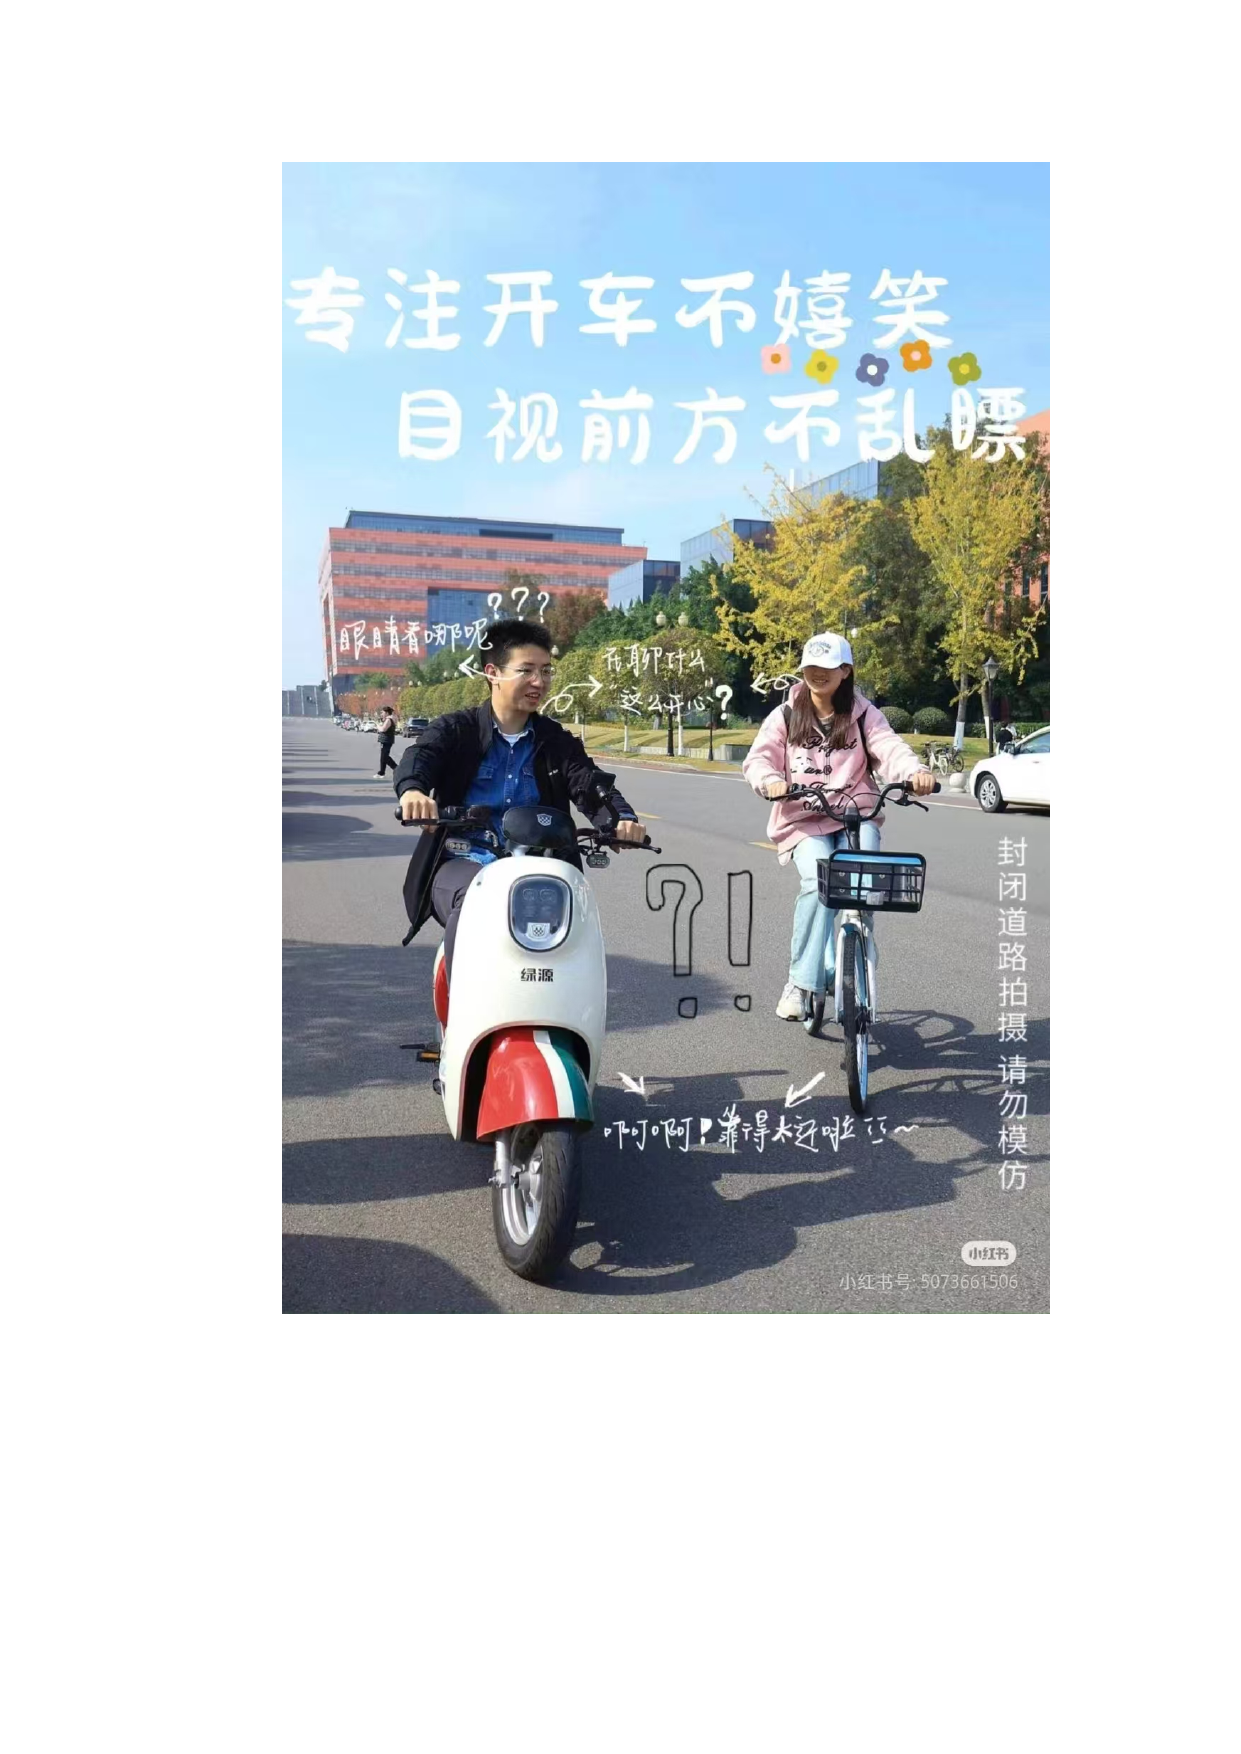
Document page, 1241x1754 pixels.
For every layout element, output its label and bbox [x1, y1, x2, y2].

picture [282, 162, 1050, 1314]
